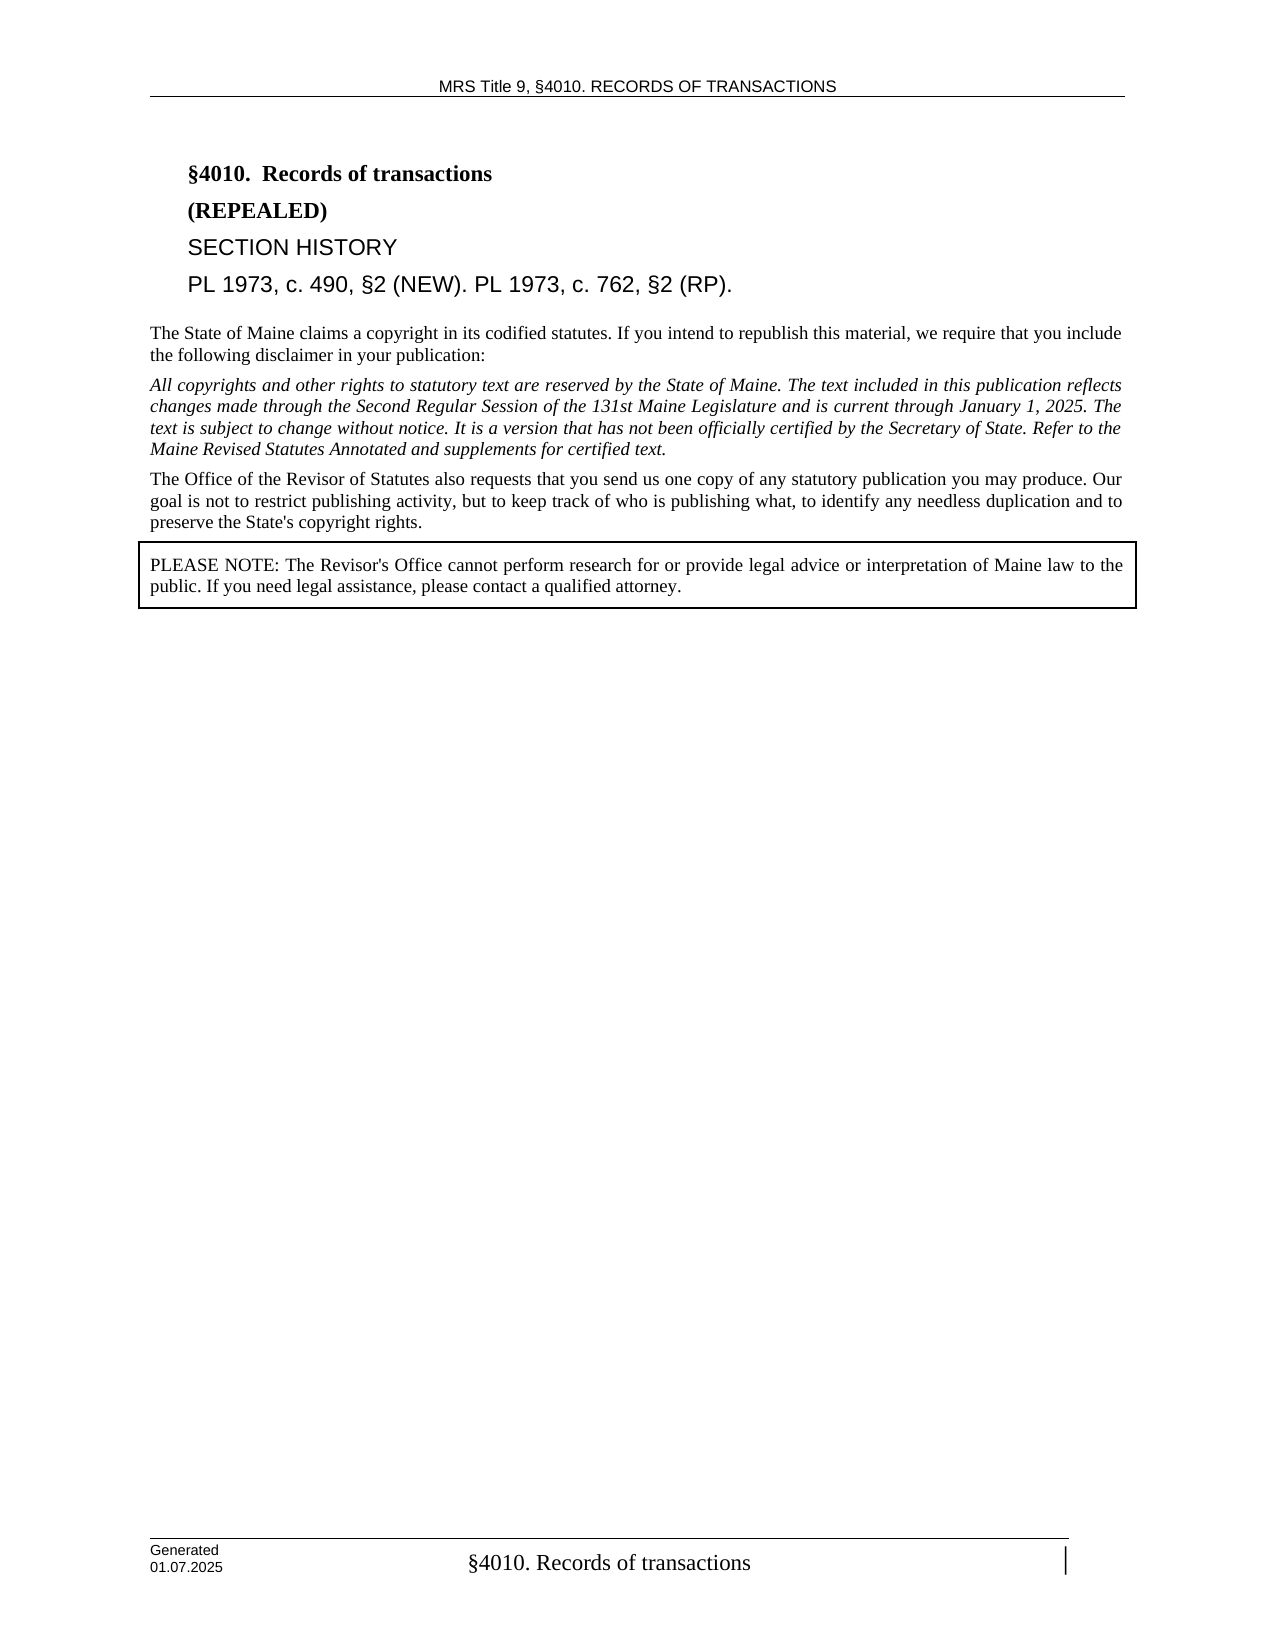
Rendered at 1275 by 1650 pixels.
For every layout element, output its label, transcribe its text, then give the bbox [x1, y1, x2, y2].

text The Office of the Revisor of Statutes also requests that you send us one copy of any statutory publication you may produce. Our goal is not to restrict publishing activity, but to keep track of who is publishing what, to identify any needless duplication and to preserve the State's copyright rights. [150, 468, 1125, 533]
text §4010. Records of transactions [187, 160, 1125, 187]
text PL 1973, c. 490, §2 (NEW). PL 1973, c. 762, §2 (RP). [187, 271, 1125, 297]
text All copyrights and other rights to statutory text are reserved by the State of Maine. The text included in this publication reflects changes made through the Second Regular Session of the 131st Maine Legislature and is current through January 1, 2025 . The text is subject to change without notice. It is a version that has not been officially certified by the Secretary of State. Refer to the Maine Revised Statutes Annotated and supplements for certified text. [150, 373, 1125, 460]
text (REPEALED) [187, 197, 1125, 223]
text PLEASE NOTE: The Revisor's Office cannot perform research for or provide legal advice or interpretation of Maine law to the public. If you need legal assistance, please contact a qualified attorney. [140, 543, 1135, 607]
text SECTION HISTORY [187, 234, 1125, 260]
text The State of Maine claims a copyright in its codified statutes. If you intend to republish this material, we require that you include the following disclaimer in your publication: [150, 322, 1125, 365]
